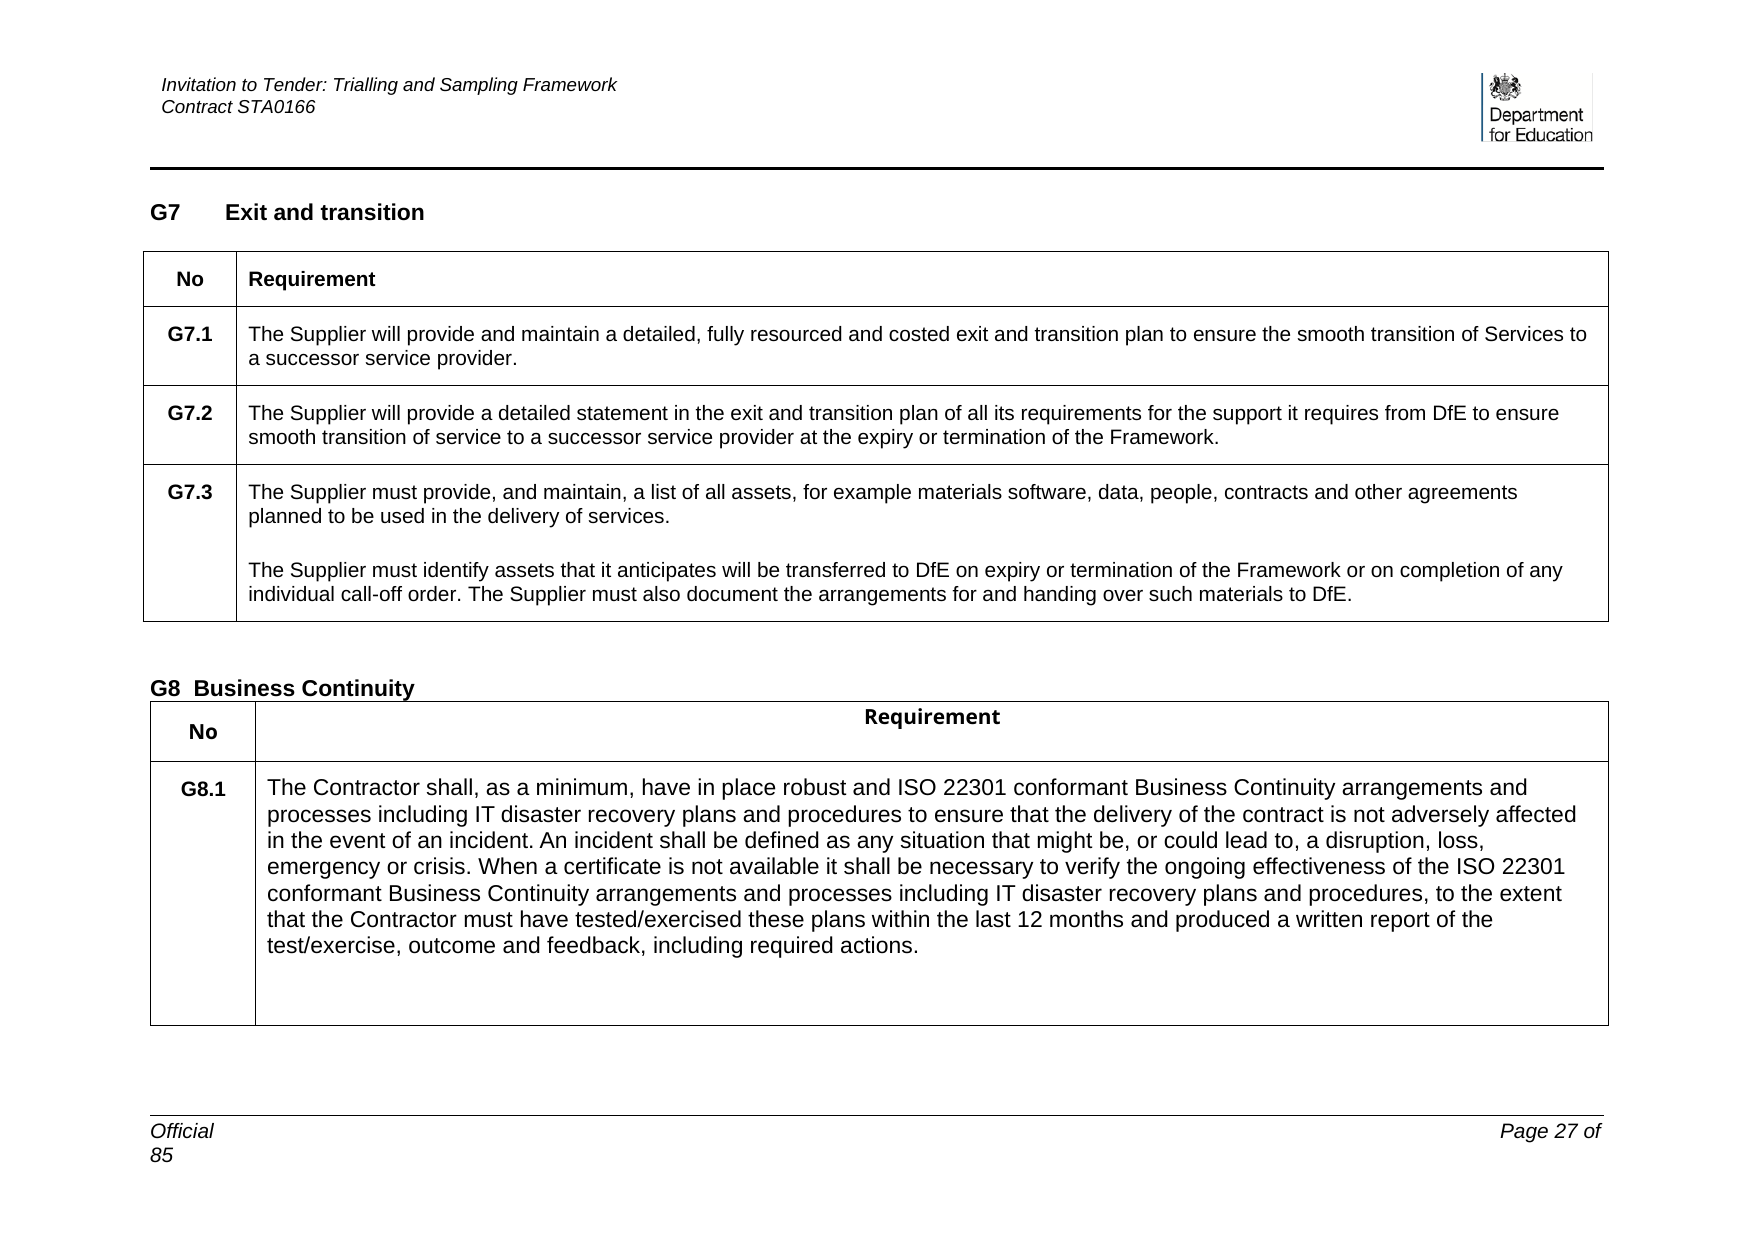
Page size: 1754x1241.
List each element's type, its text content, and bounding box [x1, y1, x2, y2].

text G7 Exit and transition [150, 198, 1604, 225]
table_cell G7.3 [144, 465, 236, 621]
table_cell The Supplier will provide and maintain a detailed, fully resourced and costed exit and transition plan to ensure the smooth transition of Services to a successor service provider. [237, 307, 1608, 385]
table_cell The Contractor shall, as a minimum, have in place robust and ISO 22301 conformant Business Continuity arrangements and processes including IT disaster recovery plans and procedures to ensure that the delivery of the contract is not adversely affected in the event of an incident. An incident shall be defined as any situation that might be, or could lead to, a disruption, loss, emergency or crisis. When a certificate is not available it shall be necessary to verify the ongoing effectiveness of the ISO 22301 conformant Business Continuity arrangements and processes including IT disaster recovery plans and procedures, to the extent that the Contractor must have tested/exercised these plans within the last 12 months and produced a written report of the test/exercise, outcome and feedback, including required actions. [256, 762, 1608, 1025]
table_cell G8.1 [151, 762, 255, 1025]
table_cell The Supplier will provide a detailed statement in the exit and transition plan of all its requirements for the support it requires from DfE to ensure smooth transition of service to a successor service provider at the expiry or termination of the Framework. [237, 386, 1608, 464]
table_cell The Supplier must provide, and maintain, a list of all assets, for example materials software, data, people, contracts and other agreements planned to be used in the delivery of services. The Supplier must identify assets that it anticipates will be transferred to DfE on expiry or termination of the Framework or on completion of any individual call-off order. The Supplier must also document the arrangements for and handing over such materials to DfE. [237, 465, 1608, 621]
table_header No [144, 252, 236, 306]
table_cell G7.2 [144, 386, 236, 464]
table_header Requirement [256, 702, 1608, 761]
table_header Requirement [237, 252, 1608, 306]
table_cell G7.1 [144, 307, 236, 385]
text G8 Business Continuity [150, 675, 1604, 701]
table_header No [151, 702, 255, 761]
picture [1481, 73, 1593, 142]
